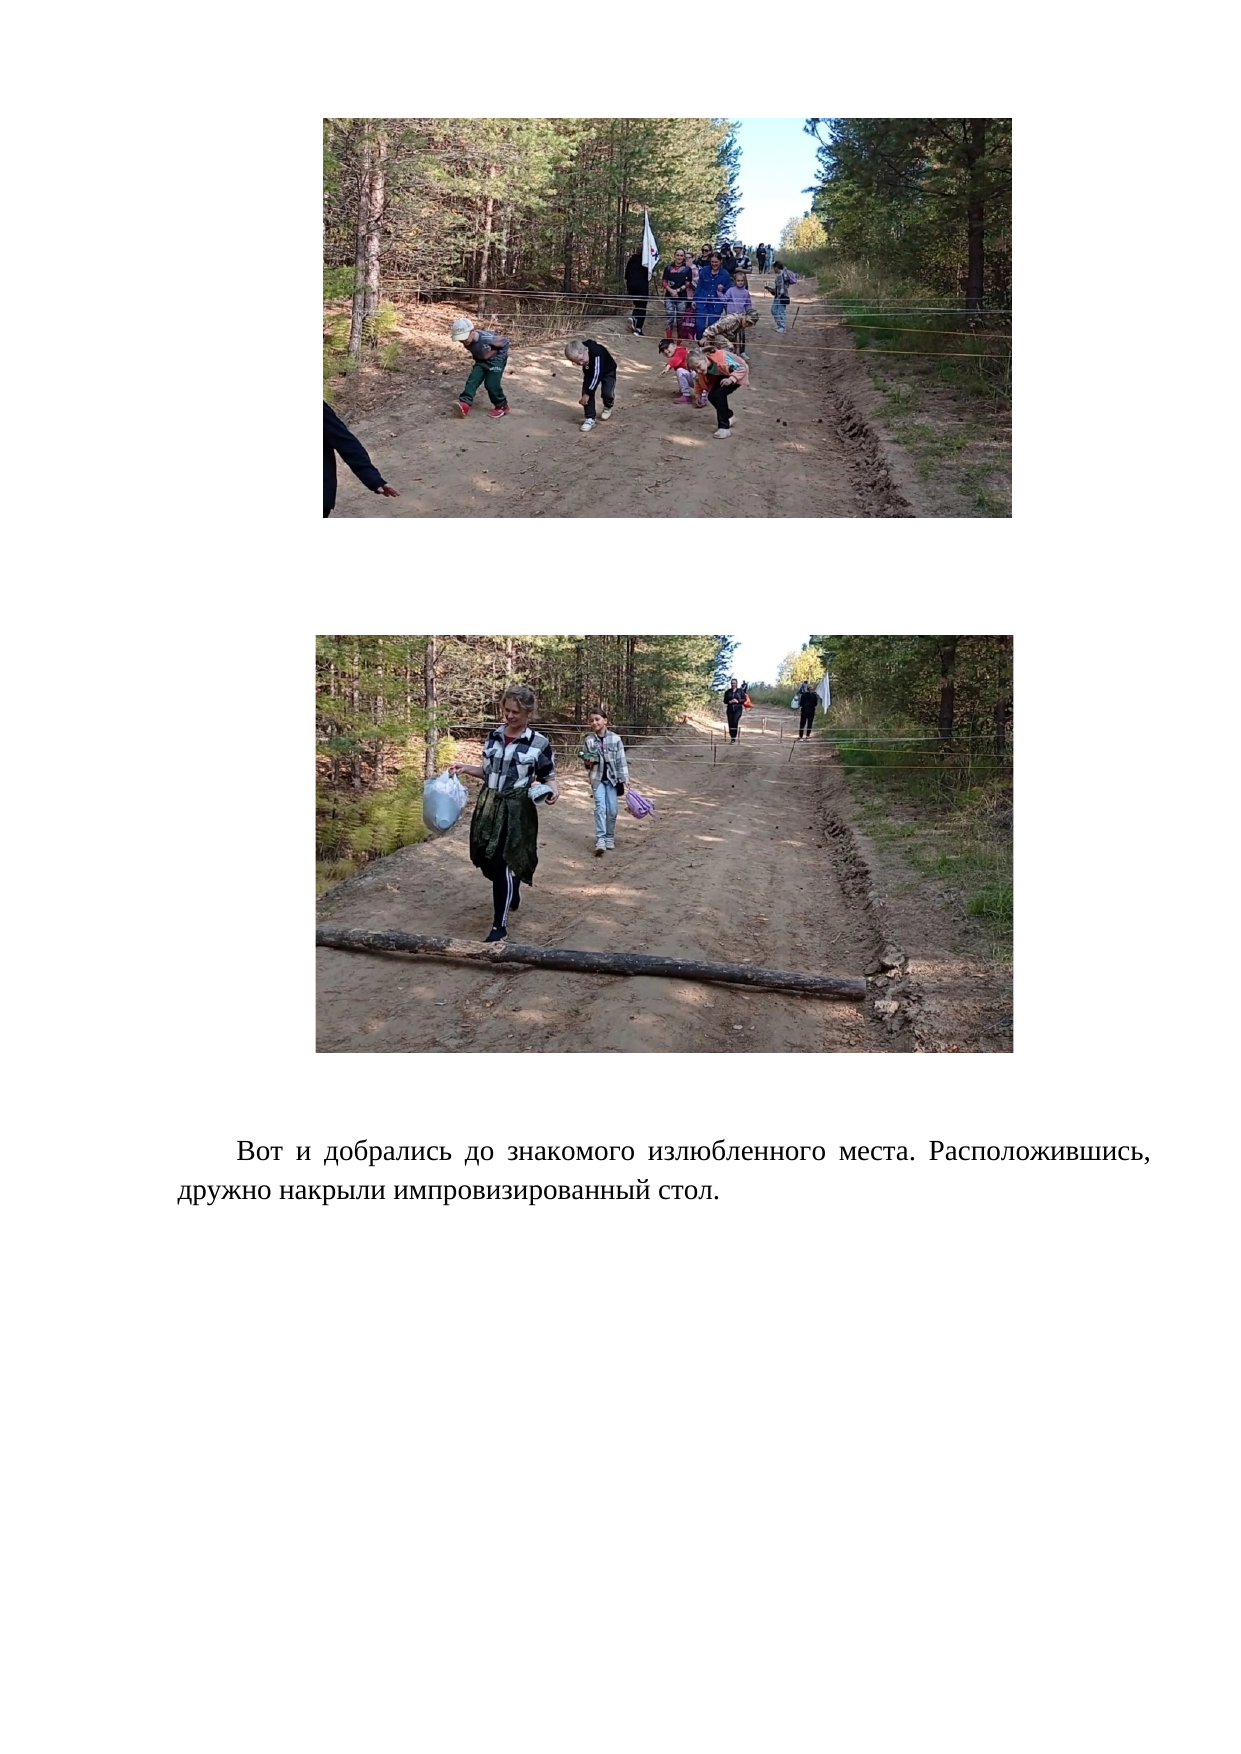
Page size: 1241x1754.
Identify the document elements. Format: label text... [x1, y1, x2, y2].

text Вот и добрались до знакомого излюбленного места. Расположившись, дружно накрыли импровизированный стол. [177, 1133, 1152, 1206]
picture [315, 635, 1014, 1053]
picture [323, 118, 1012, 518]
